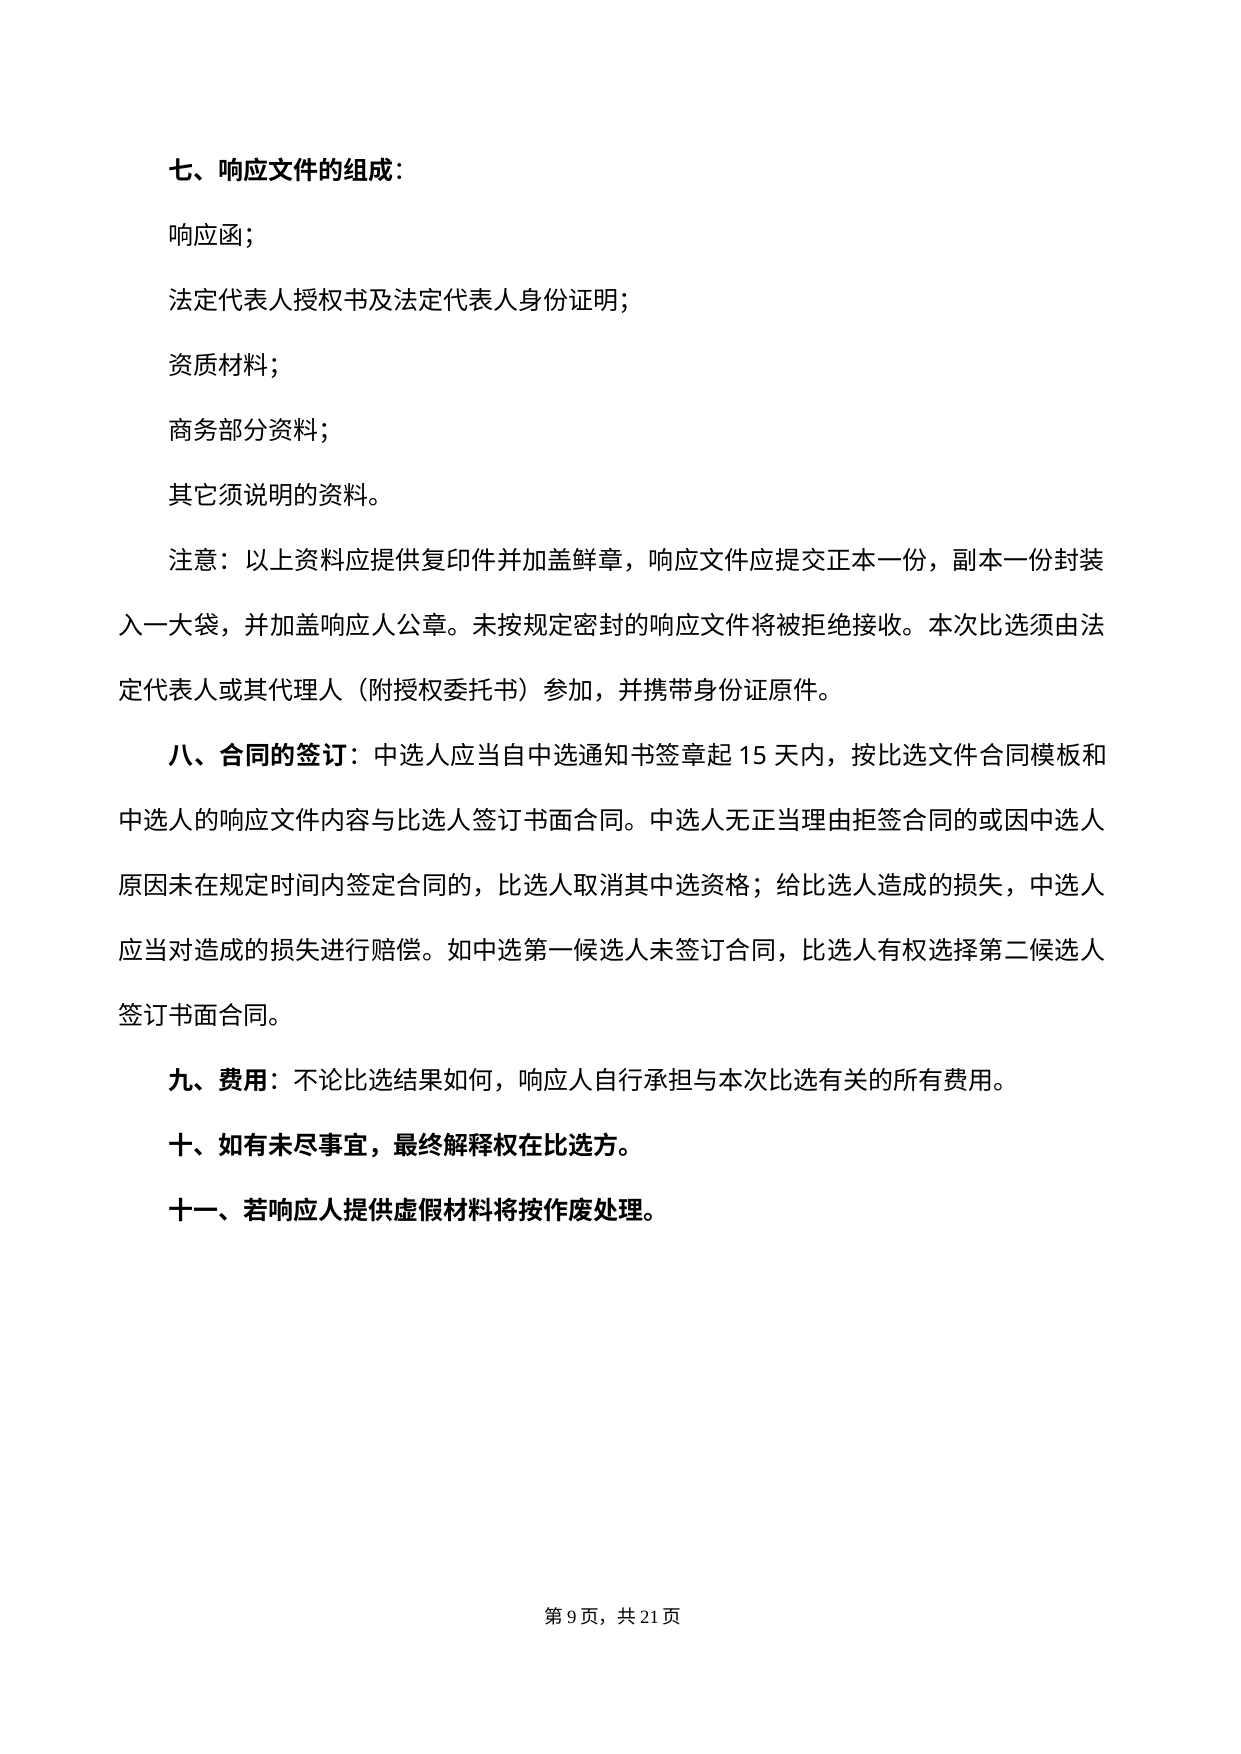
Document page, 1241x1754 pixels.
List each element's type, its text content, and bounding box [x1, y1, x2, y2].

text 九、费用：不论比选结果如何，响应人自行承担与本次比选有关的所有费用。 [118, 1046, 1107, 1111]
text 注意：以上资料应提供复印件并加盖鲜章，响应文件应提交正本一份，副本一份封装入一大袋，并加盖响应人公章。未按规定密封的响应文件将被拒绝接收。本次比选须由法定代表人或其代理人（附授权委托书）参加，并携带身份证原件。 [118, 526, 1107, 721]
text 响应函； [118, 201, 1107, 266]
text 商务部分资料； [118, 396, 1107, 461]
text 资质材料； [118, 331, 1107, 396]
text 十一、若响应人提供虚假材料将按作废处理。 [118, 1176, 1107, 1241]
text 八、合同的签订：中选人应当自中选通知书签章起15 天内，按比选文件合同模板和中选人的响应文件内容与比选人签订书面合同。中选人无正当理由拒签合同的或因中选人原因未在规定时间内签定合同的，比选人取消其中选资格；给比选人造成的损失，中选人应当对造成的损失进行赔偿。如中选第一候选人未签订合同，比选人有权选择第二候选人签订书面合同。 [118, 721, 1107, 1046]
text 其它须说明的资料。 [118, 461, 1107, 526]
text 法定代表人授权书及法定代表人身份证明； [118, 266, 1107, 331]
text 七、响应文件的组成： [118, 136, 1107, 201]
text 十、如有未尽事宜，最终解释权在比选方。 [118, 1111, 1107, 1176]
